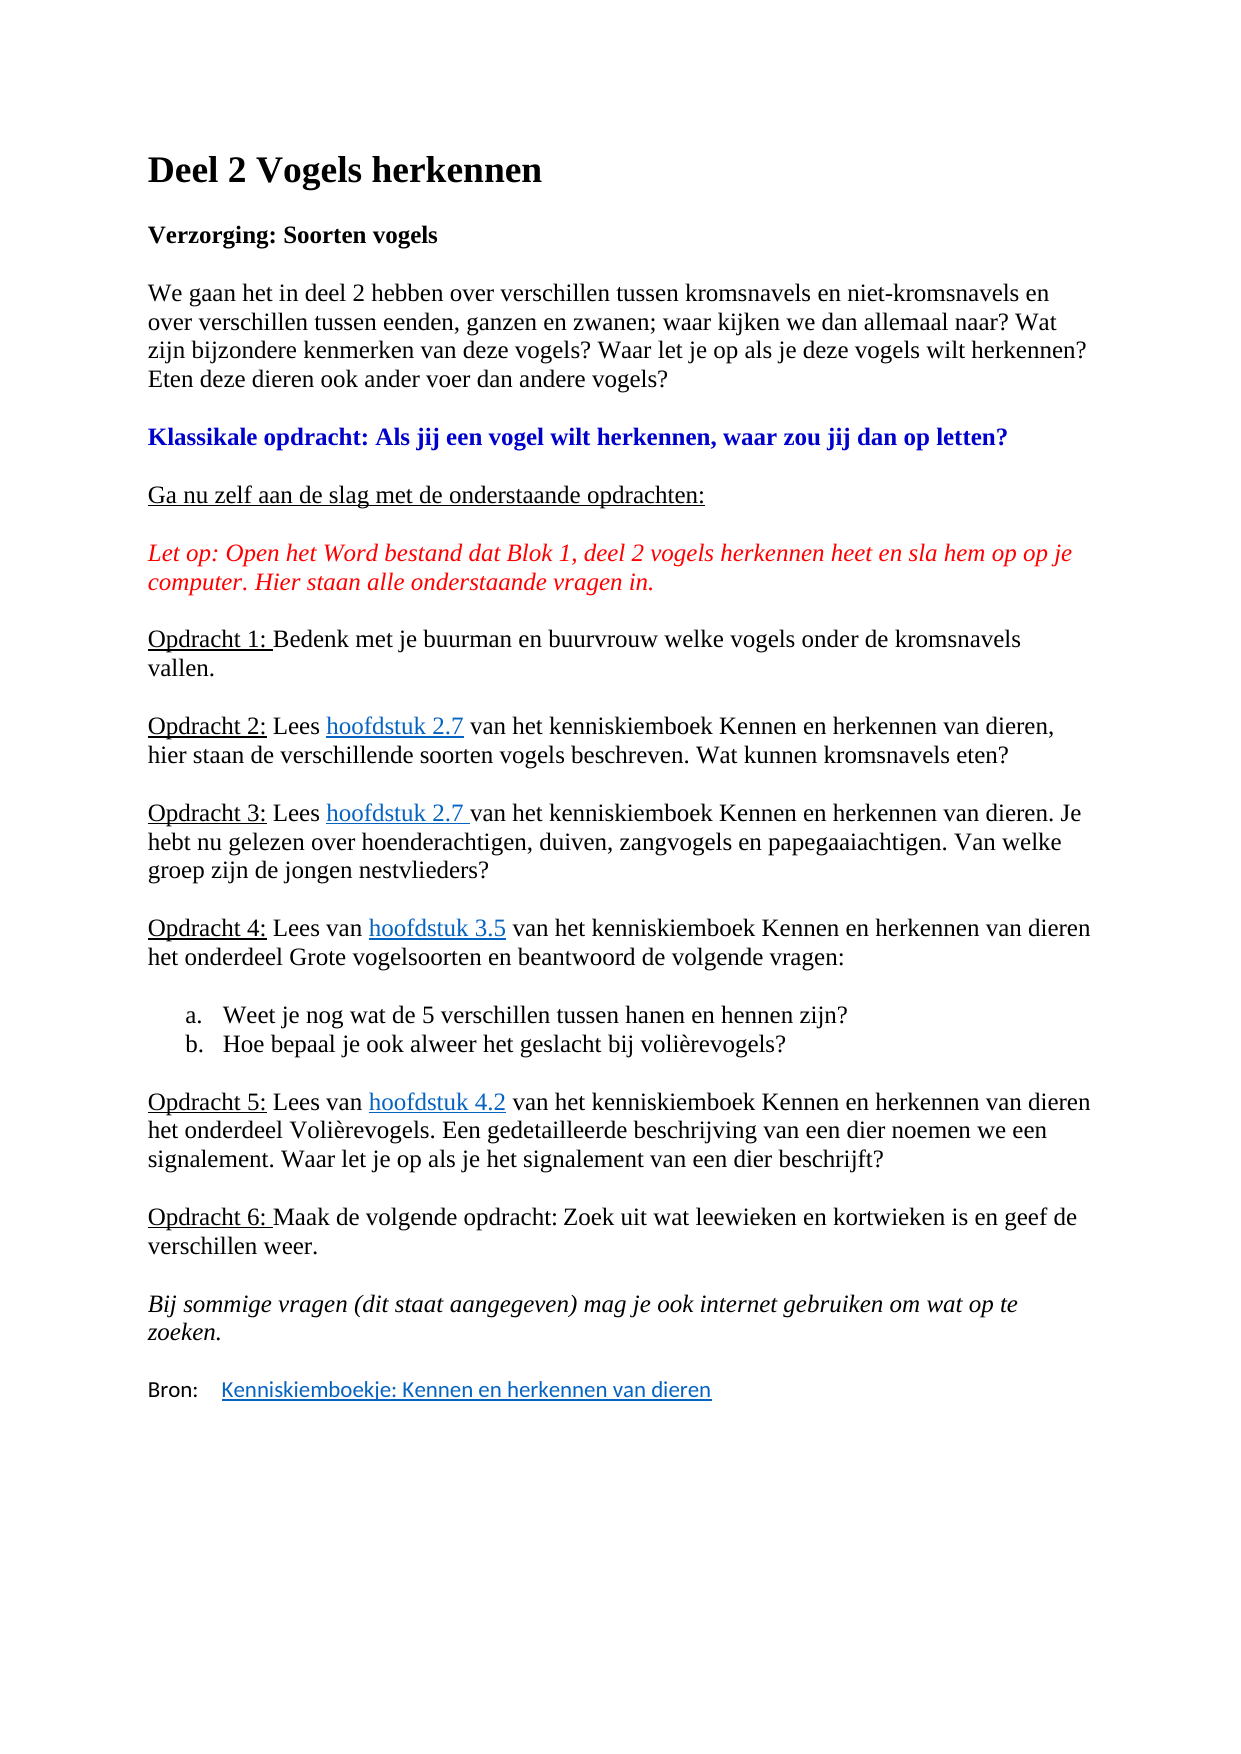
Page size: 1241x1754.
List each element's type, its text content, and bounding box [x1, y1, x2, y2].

text Let op: Open het Word bestand dat Blok 1, deel 2 vogels herkennen heet en sla hem op op je computer. Hier staan alle onderstaande vragen in. [148, 538, 1093, 595]
text Ga nu zelf aan de slag met de onderstaande opdrachten: [148, 480, 1093, 509]
text We gaan het in deel 2 hebben over verschillen tussen kromsnavels en niet-kromsnavels en over verschillen tussen eenden, ganzen en zwanen; waar kijken we dan allemaal naar? Wat zijn bijzondere kenmerken van deze vogels? Waar let je op als je deze vogels wilt herkennen? Eten deze dieren ook ander voer dan andere vogels? [148, 278, 1093, 393]
text Opdracht 5: Lees van hoofdstuk 4.2 van het kenniskiemboek Kennen en herkennen van dieren het onderdeel Volièrevogels. Een gedetailleerde beschrijving van een dier noemen we een signalement. Waar let je op als je het signalement van een dier beschrijft? [148, 1087, 1093, 1173]
text Bij sommige vragen (dit staat aangegeven) mag je ook internet gebruiken om wat op te zoeken. [148, 1289, 1093, 1346]
text Opdracht 2: Lees hoofdstuk 2.7 van het kenniskiemboek Kennen en herkennen van dieren, hier staan de verschillende soorten vogels beschreven. Wat kunnen kromsnavels eten? [148, 711, 1093, 769]
text Opdracht 4: Lees van hoofdstuk 3.5 van het kenniskiemboek Kennen en herkennen van dieren het onderdeel Grote vogelsoorten en beantwoord de volgende vragen: [148, 913, 1093, 971]
text Opdracht 6: Maak de volgende opdracht: Zoek uit wat leewieken en kortwieken is en geef de verschillen weer. [148, 1202, 1093, 1259]
text Opdracht 1: Bedenk met je buurman en buurvrouw welke vogels onder de kromsnavels vallen. [148, 624, 1093, 682]
text Klassikale opdracht: Als jij een vogel wilt herkennen, waar zou jij dan op letten? [148, 422, 1093, 451]
text Opdracht 3: Lees hoofdstuk 2.7 van het kenniskiemboek Kennen en herkennen van dieren. Je hebt nu gelezen over hoenderachtigen, duiven, zangvogels en papegaaiachtigen. Van welke groep zijn de jongen nestvlieders? [148, 798, 1093, 884]
text Verzorging: Soorten vogels [148, 220, 1093, 249]
text Deel 2 Vogels herkennen [148, 148, 1093, 191]
text Bron: Kenniskiemboekje: Kennen en herkennen van dieren [148, 1375, 1093, 1403]
list Hoe bepaal je ook alweer het geslacht bij volièrevogels? [185, 1029, 1093, 1057]
list Weet je nog wat de 5 verschillen tussen hanen en hennen zijn? [185, 1000, 1093, 1029]
